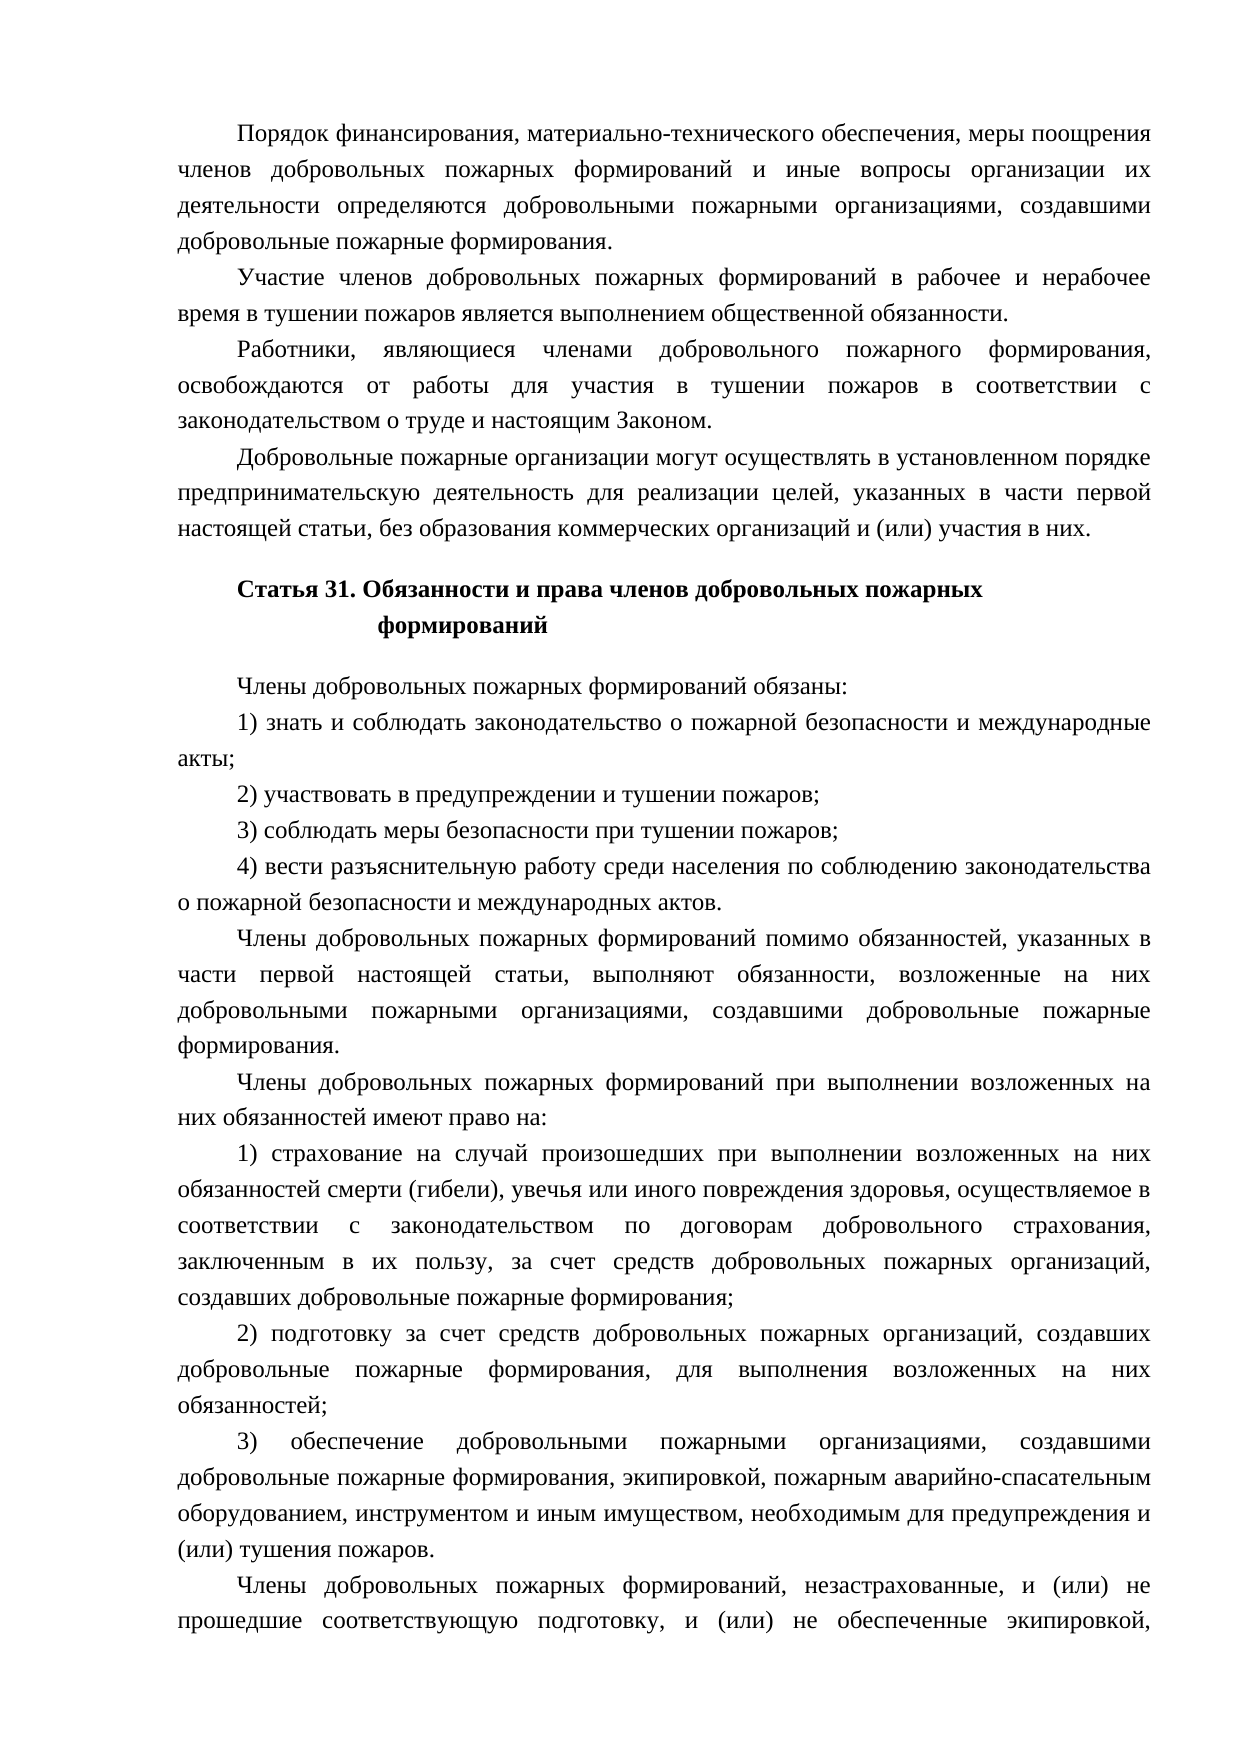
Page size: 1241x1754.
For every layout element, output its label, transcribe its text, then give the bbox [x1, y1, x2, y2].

text 3) соблюдать меры безопасности при тушении пожаров; [177, 815, 1152, 844]
text Добровольные пожарные организации могут осуществлять в установленном порядке предпринимательскую деятельность для реализации целей, указанных в части первой настоящей статьи, без образования коммерческих организаций и (или) участия в них. [177, 442, 1152, 542]
text 2) участвовать в предупреждении и тушении пожаров; [177, 779, 1152, 808]
text Члены добровольных пожарных формирований помимо обязанностей, указанных в части первой настоящей статьи, выполняют обязанности, возложенные на них добровольными пожарными организациями, создавшими добровольные пожарные формирования. [177, 923, 1152, 1059]
text Участие членов добровольных пожарных формирований в рабочее и нерабочее время в тушении пожаров является выполнением общественной обязанности. [177, 262, 1152, 327]
text Работники, являющиеся членами добровольного пожарного формирования, освобождаются от работы для участия в тушении пожаров в соответствии с законодательством о труде и настоящим Законом. [177, 334, 1152, 434]
text 3) обеспечение добровольными пожарными организациями, создавшими добровольные пожарные формирования, экипировкой, пожарным аварийно-спасательным оборудованием, инструментом и иным имуществом, необходимым для предупреждения и (или) тушения пожаров. [177, 1426, 1152, 1562]
text 4) вести разъяснительную работу среди населения по соблюдению законодательства о пожарной безопасности и международных актов. [177, 851, 1152, 916]
text 1) страхование на случай произошедших при выполнении возложенных на них обязанностей смерти (гибели), увечья или иного повреждения здоровья, осуществляемое в соответствии с законодательством по договорам добровольного страхования, заключенным в их пользу, за счет средств добровольных пожарных организаций, создавших добровольные пожарные формирования; [177, 1138, 1152, 1311]
text Члены добровольных пожарных формирований обязаны: [177, 671, 1152, 700]
text Порядок финансирования, материально-технического обеспечения, меры поощрения членов добровольных пожарных формирований и иные вопросы организации их деятельности определяются добровольными пожарными организациями, создавшими добровольные пожарные формирования. [177, 118, 1152, 255]
text 1) знать и соблюдать законодательство о пожарной безопасности и международные акты; [177, 707, 1152, 772]
text Статья 31. Обязанности и права членов добровольных пожарных формирований [237, 574, 1152, 639]
text 2) подготовку за счет средств добровольных пожарных организаций, создавших добровольные пожарные формирования, для выполнения возложенных на них обязанностей; [177, 1318, 1152, 1419]
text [177, 1570, 1152, 1634]
text Члены добровольных пожарных формирований при выполнении возложенных на них обязанностей имеют право на: [177, 1067, 1152, 1131]
